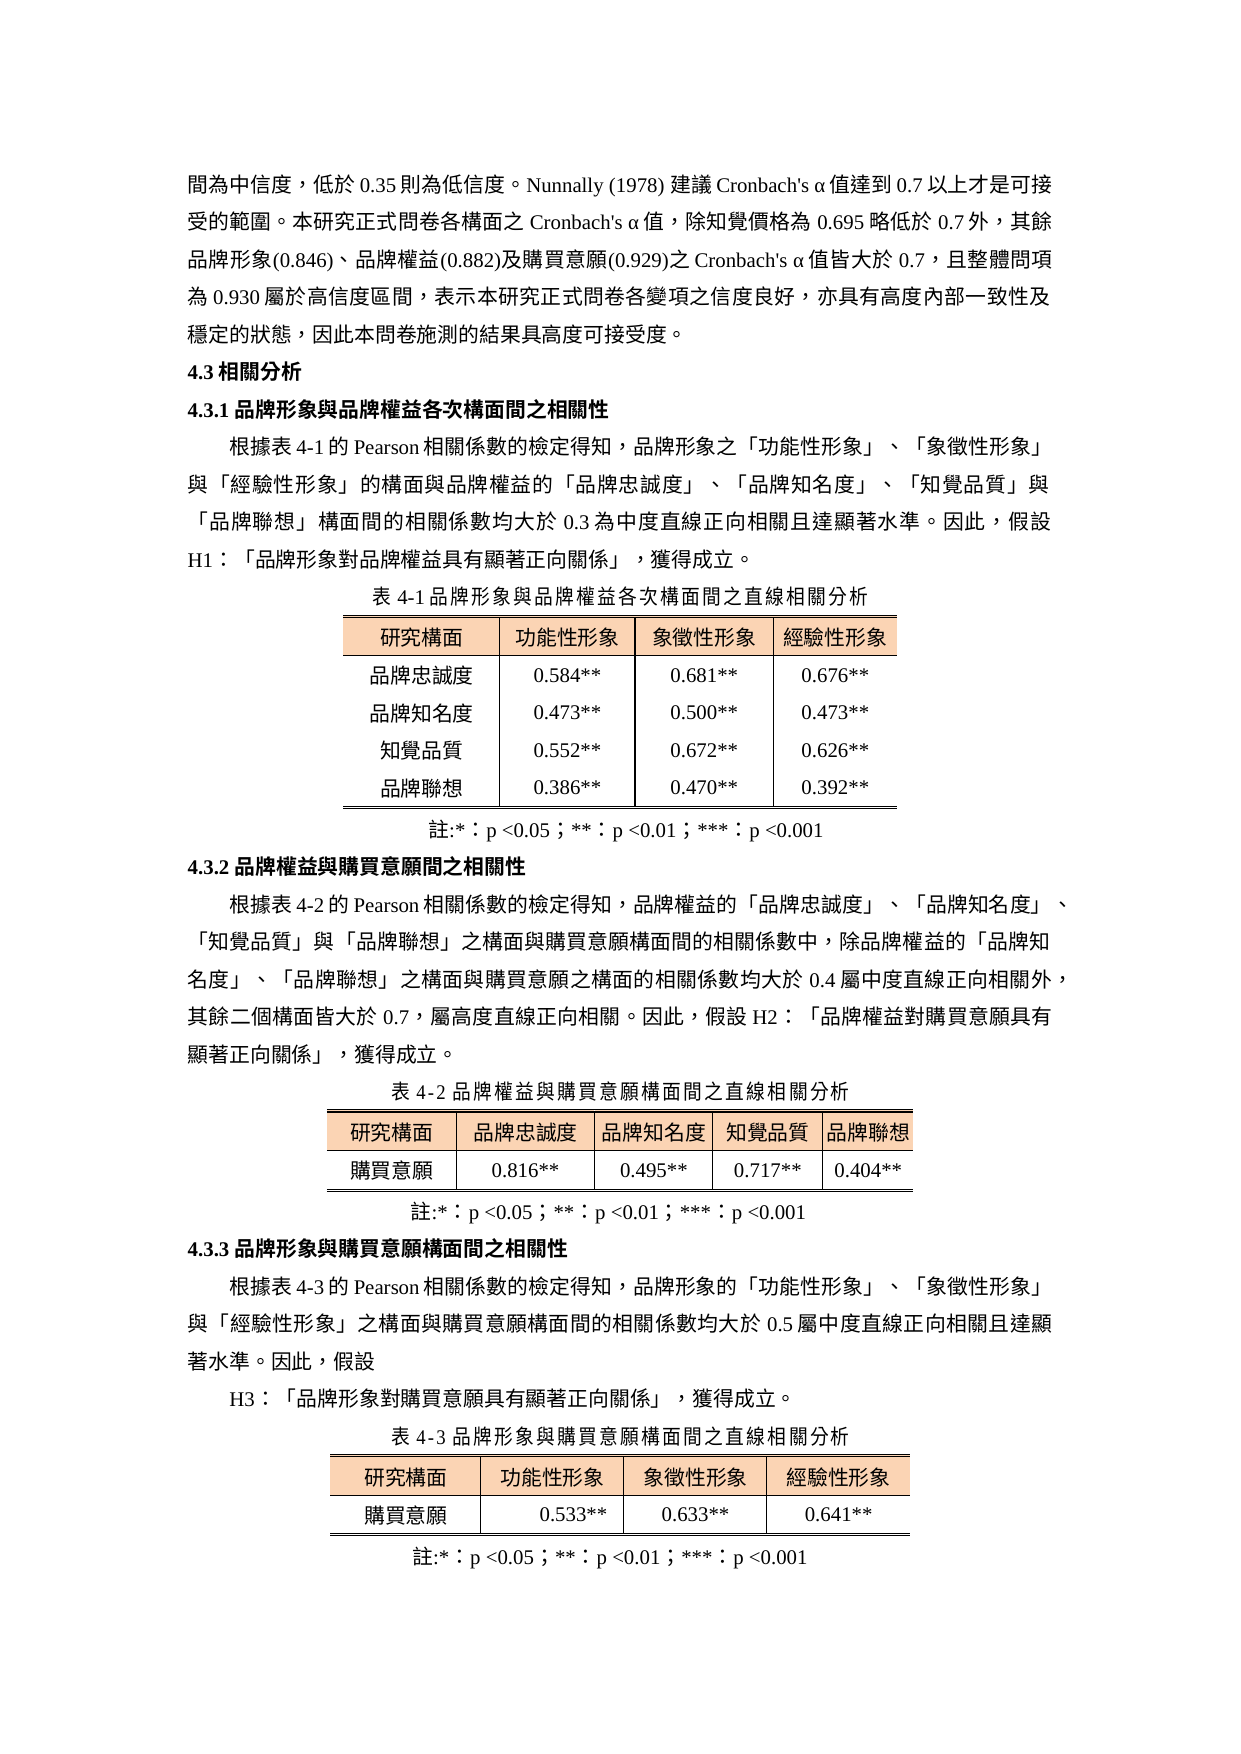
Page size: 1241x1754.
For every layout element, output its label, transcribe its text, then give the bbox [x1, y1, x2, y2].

text 表4-2品牌權益與購買意願構面間之直線相關分析 [187, 1072, 1053, 1109]
table_header 品牌知名度 [595, 1113, 712, 1150]
table_cell 0.404** [823, 1151, 913, 1188]
table_header 經驗性形象 [767, 1457, 910, 1495]
text H3：「品牌形象對購買意願具有顯著正向關係」，獲得成立。 [187, 1379, 1053, 1417]
text 根據表4-2的Pearson相關係數的檢定得知，品牌權益的「品牌忠誠度」、「品牌知名度」、「知覺品質」與「品牌聯想」之構面與購買意願構面間的相關係數中，除品牌權益的「品牌知名度」、「品牌聯想」之構面與購買意願之構面的相關係數均大於0.4屬中度直線正向相關外，其餘二個構面皆大於 0.7，屬高度直線正向相關。因此，假設H2：「品牌權益對購買意願具有顯著正向關係」，獲得成立。 [187, 884, 1053, 1072]
table_cell 0.584** [500, 656, 634, 694]
text 註:*：p <0.05；**：p <0.01；***：p <0.001 [187, 809, 1053, 847]
text 註:*：p <0.05；**：p <0.01；***：p <0.001 [187, 1536, 1053, 1574]
table_cell 0.633** [624, 1496, 766, 1533]
text 4.3.1 品牌形象與品牌權益各次構面間之相關性 [187, 389, 1053, 427]
table_header 功能性形象 [481, 1457, 623, 1495]
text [187, 164, 1053, 352]
table_cell 品牌忠誠度 [343, 656, 499, 694]
table_cell 0.672** [636, 731, 773, 769]
table_cell 0.500** [636, 694, 773, 731]
table_header 功能性形象 [500, 618, 634, 655]
table_cell 0.816** [457, 1151, 594, 1188]
table_header 品牌聯想 [823, 1113, 913, 1150]
table_cell 0.626** [774, 731, 897, 769]
table_header 品牌忠誠度 [457, 1113, 594, 1150]
table_cell 0.392** [774, 769, 897, 806]
table_header 經驗性形象 [774, 618, 897, 655]
table_header 研究構面 [330, 1457, 480, 1495]
table_cell 0.641** [767, 1496, 910, 1533]
table_header 象徵性形象 [624, 1457, 766, 1495]
table_header 研究構面 [343, 618, 499, 655]
table_header 象徵性形象 [636, 618, 773, 655]
text 表4-1品牌形象與品牌權益各次構面間之直線相關分析 [187, 577, 1053, 614]
table_cell 0.470** [636, 769, 773, 806]
table_cell 知覺品質 [343, 731, 499, 769]
table_cell 0.473** [774, 694, 897, 731]
table_cell 0.552** [500, 731, 634, 769]
table_cell 0.495** [595, 1151, 712, 1188]
table_cell 購買意願 [330, 1496, 480, 1533]
table_header 知覺品質 [713, 1113, 822, 1150]
table_cell 0.473** [500, 694, 634, 731]
table_cell 品牌知名度 [343, 694, 499, 731]
table_header 研究構面 [327, 1113, 456, 1150]
table_cell 0.717** [713, 1151, 822, 1188]
text 根據表4-1的Pearson相關係數的檢定得知，品牌形象之「功能性形象」、「象徵性形象」與「經驗性形象」的構面與品牌權益的「品牌忠誠度」、「品牌知名度」、「知覺品質」與「品牌聯想」構面間的相關係數均大於0.3為中度直線正向相關且達顯著水準。因此，假設H1：「品牌形象對品牌權益具有顯著正向關係」，獲得成立。 [187, 427, 1053, 577]
table_cell 0.533** [481, 1496, 623, 1533]
table_cell 購買意願 [327, 1151, 456, 1188]
table_cell 0.676** [774, 656, 897, 694]
text 根據表4-3的Pearson相關係數的檢定得知，品牌形象的「功能性形象」、「象徵性形象」與「經驗性形象」之構面與購買意願構面間的相關係數均大於0.5屬中度直線正向相關且達顯著水準。因此，假設 [187, 1267, 1053, 1379]
text 4.3.2 品牌權益與購買意願間之相關性 [187, 847, 1053, 884]
table_cell 0.386** [500, 769, 634, 806]
table_cell 品牌聯想 [343, 769, 499, 806]
text 註:*：p <0.05；**：p <0.01；***：p <0.001 [187, 1192, 1053, 1229]
text 4.3.3 品牌形象與購買意願構面間之相關性 [187, 1229, 1053, 1267]
text 4.3 相關分析 [187, 352, 1053, 389]
table_cell 0.681** [636, 656, 773, 694]
text 表4-3品牌形象與購買意願構面間之直線相關分析 [187, 1417, 1053, 1454]
